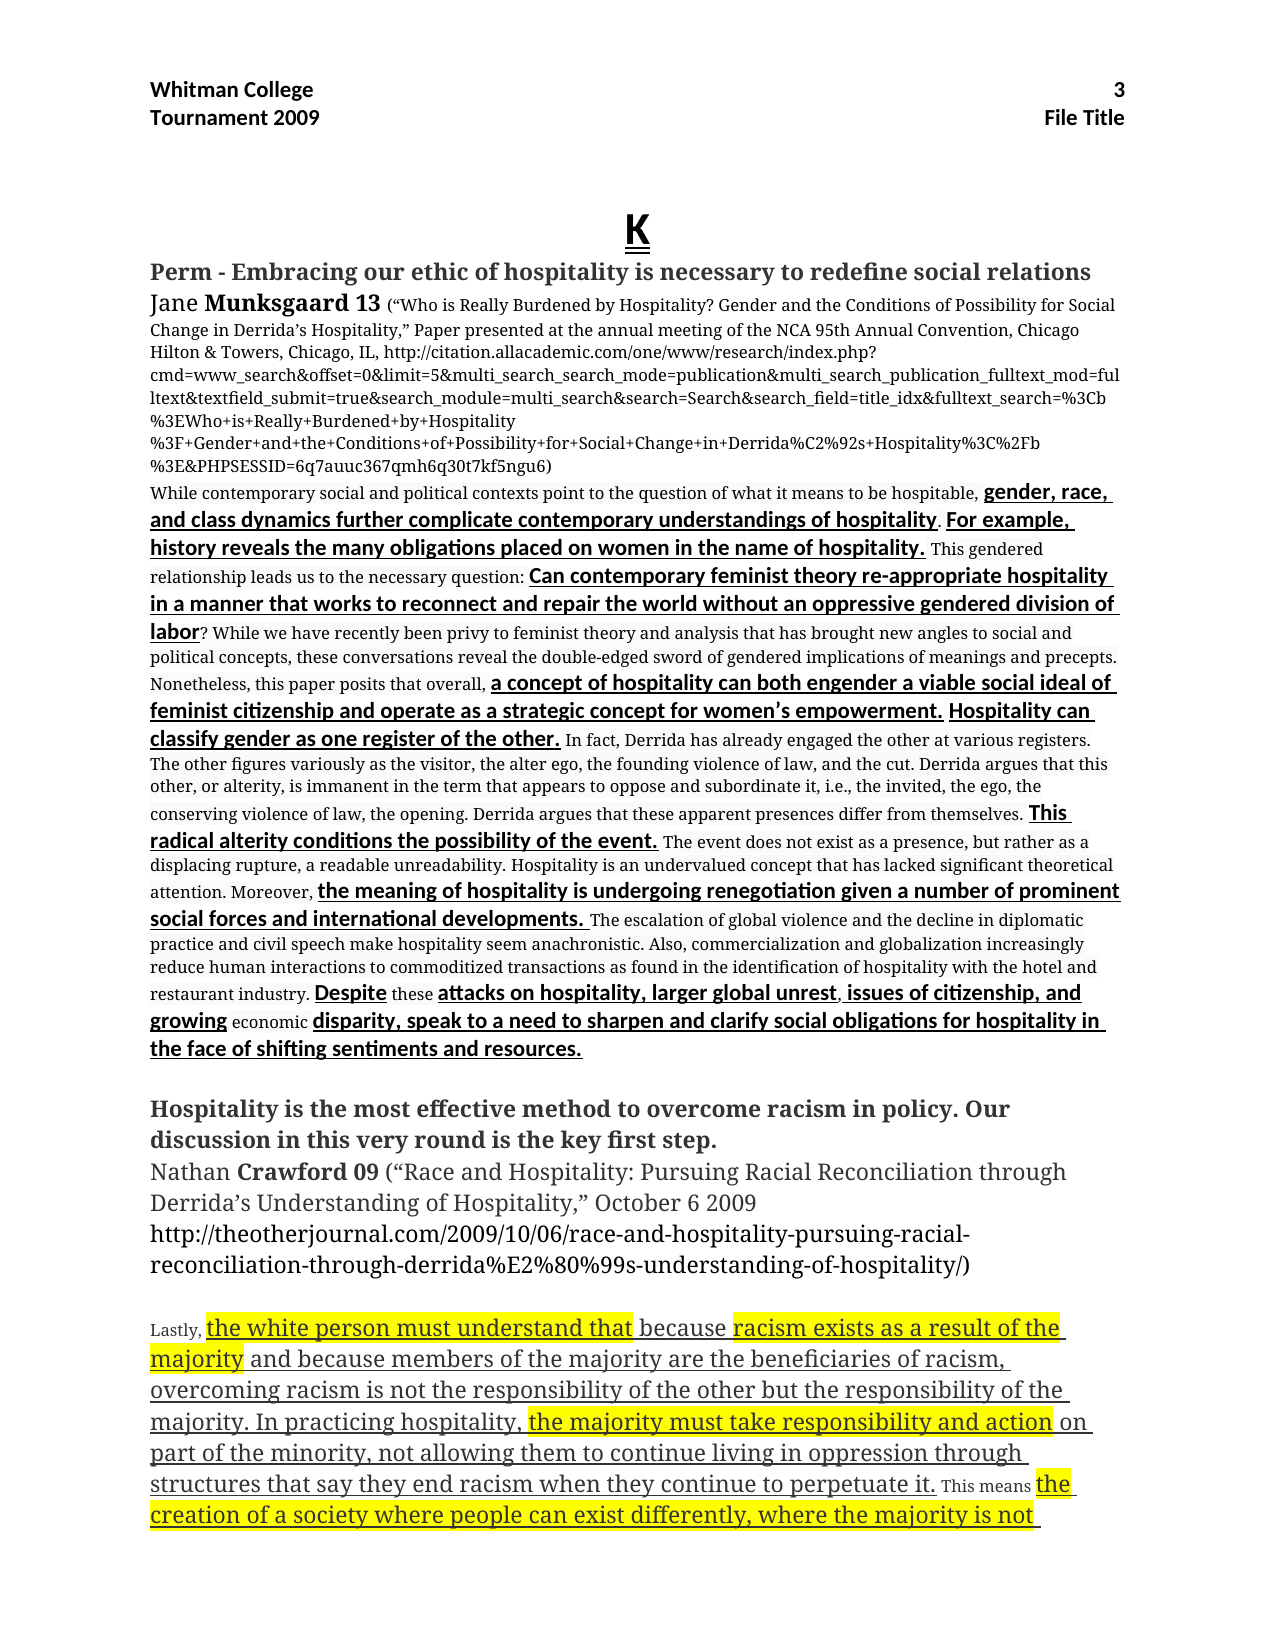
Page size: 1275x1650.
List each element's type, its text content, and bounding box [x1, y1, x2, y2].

text Jane Munksgaard 13 (“Who is Really Burdened by Hospitality? Gender and the Conditions of Possibility for Social Change in Derrida’s Hospitality,” Paper presented at the annual meeting of the NCA 95th Annual Convention, Chicago Hilton & Towers, Chicago, IL, http://citation.allacademic.com/one/www/research/index.php?cmd=www_search&offset=0&limit=5&multi_search_search_mode=publication&multi_search_publication_fulltext_mod=fulltext&textfield_submit=true&search_module=multi_search&search=Search&search_field=title_idx&fulltext_search=%3Cb%3EWho+is+Really+Burdened+by+Hospitality%3F+Gender+and+the+Conditions+of+Possibility+for+Social+Change+in+Derrida%C2%92s+Hospitality%3C%2Fb%3E&PHPSESSID=6q7auuc367qmh6q30t7kf5ngu6) [150, 287, 1125, 477]
text Nathan Crawford 09 (“Race and Hospitality: Pursuing Racial Reconciliation through Derrida’s Understanding of Hospitality,” October 6 2009 http://theotherjournal.com/2009/10/06/race-and-hospitality-pursuing-racial-reconciliation-through-derrida%E2%80%99s-understanding-of-hospitality/) [150, 1156, 1125, 1281]
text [150, 1312, 1125, 1531]
subtitle K [150, 200, 1125, 256]
text Hospitality is the most effective method to overcome racism in policy. Our discussion in this very round is the key first step. [150, 1093, 1125, 1156]
text While contemporary social and political contexts point to the question of what it means to be hospitable, gender, race, and class dynamics further complicate contemporary understandings of hospitality. For example, history reveals the many obligations placed on women in the name of hospitality. This gendered relationship leads us to the necessary question: Can contemporary feminist theory re-appropriate hospitality in a manner that works to reconnect and repair the world without an oppressive gendered division of labor? While we have recently been privy to feminist theory and analysis that has brought new angles to social and political concepts, these conversations reveal the double-edged sword of gendered implications of meanings and precepts. Nonetheless, this paper posits that overall, a concept of hospitality can both engender a viable social ideal of feminist citizenship and operate as a strategic concept for women’s empowerment. Hospitality can classify gender as one register of the other. In fact, Derrida has already engaged the other at various registers. The other figures variously as the visitor, the alter ego, the founding violence of law, and the cut. Derrida argues that this other, or alterity, is immanent in the term that appears to oppose and subordinate it, i.e., the invited, the ego, the conserving violence of law, the opening. Derrida argues that these apparent presences differ from themselves. This radical alterity conditions the possibility of the event. The event does not exist as a presence, but rather as a displacing rupture, a readable unreadability. Hospitality is an undervalued concept that has lacked significant theoretical attention. Moreover, the meaning of hospitality is undergoing renegotiation given a number of prominent social forces and international developments. The escalation of global violence and the decline in diplomatic practice and civil speech make hospitality seem anachronistic. Also, commercialization and globalization increasingly reduce human interactions to commoditized transactions as found in the identification of hospitality with the hotel and restaurant industry. Despite these attacks on hospitality, larger global unrest, issues of citizenship, and growing economic disparity, speak to a need to sharpen and clarify social obligations for hospitality in the face of shifting sentiments and resources. [150, 477, 1125, 1062]
text Perm - Embracing our ethic of hospitality is necessary to redefine social relations [150, 256, 1125, 287]
